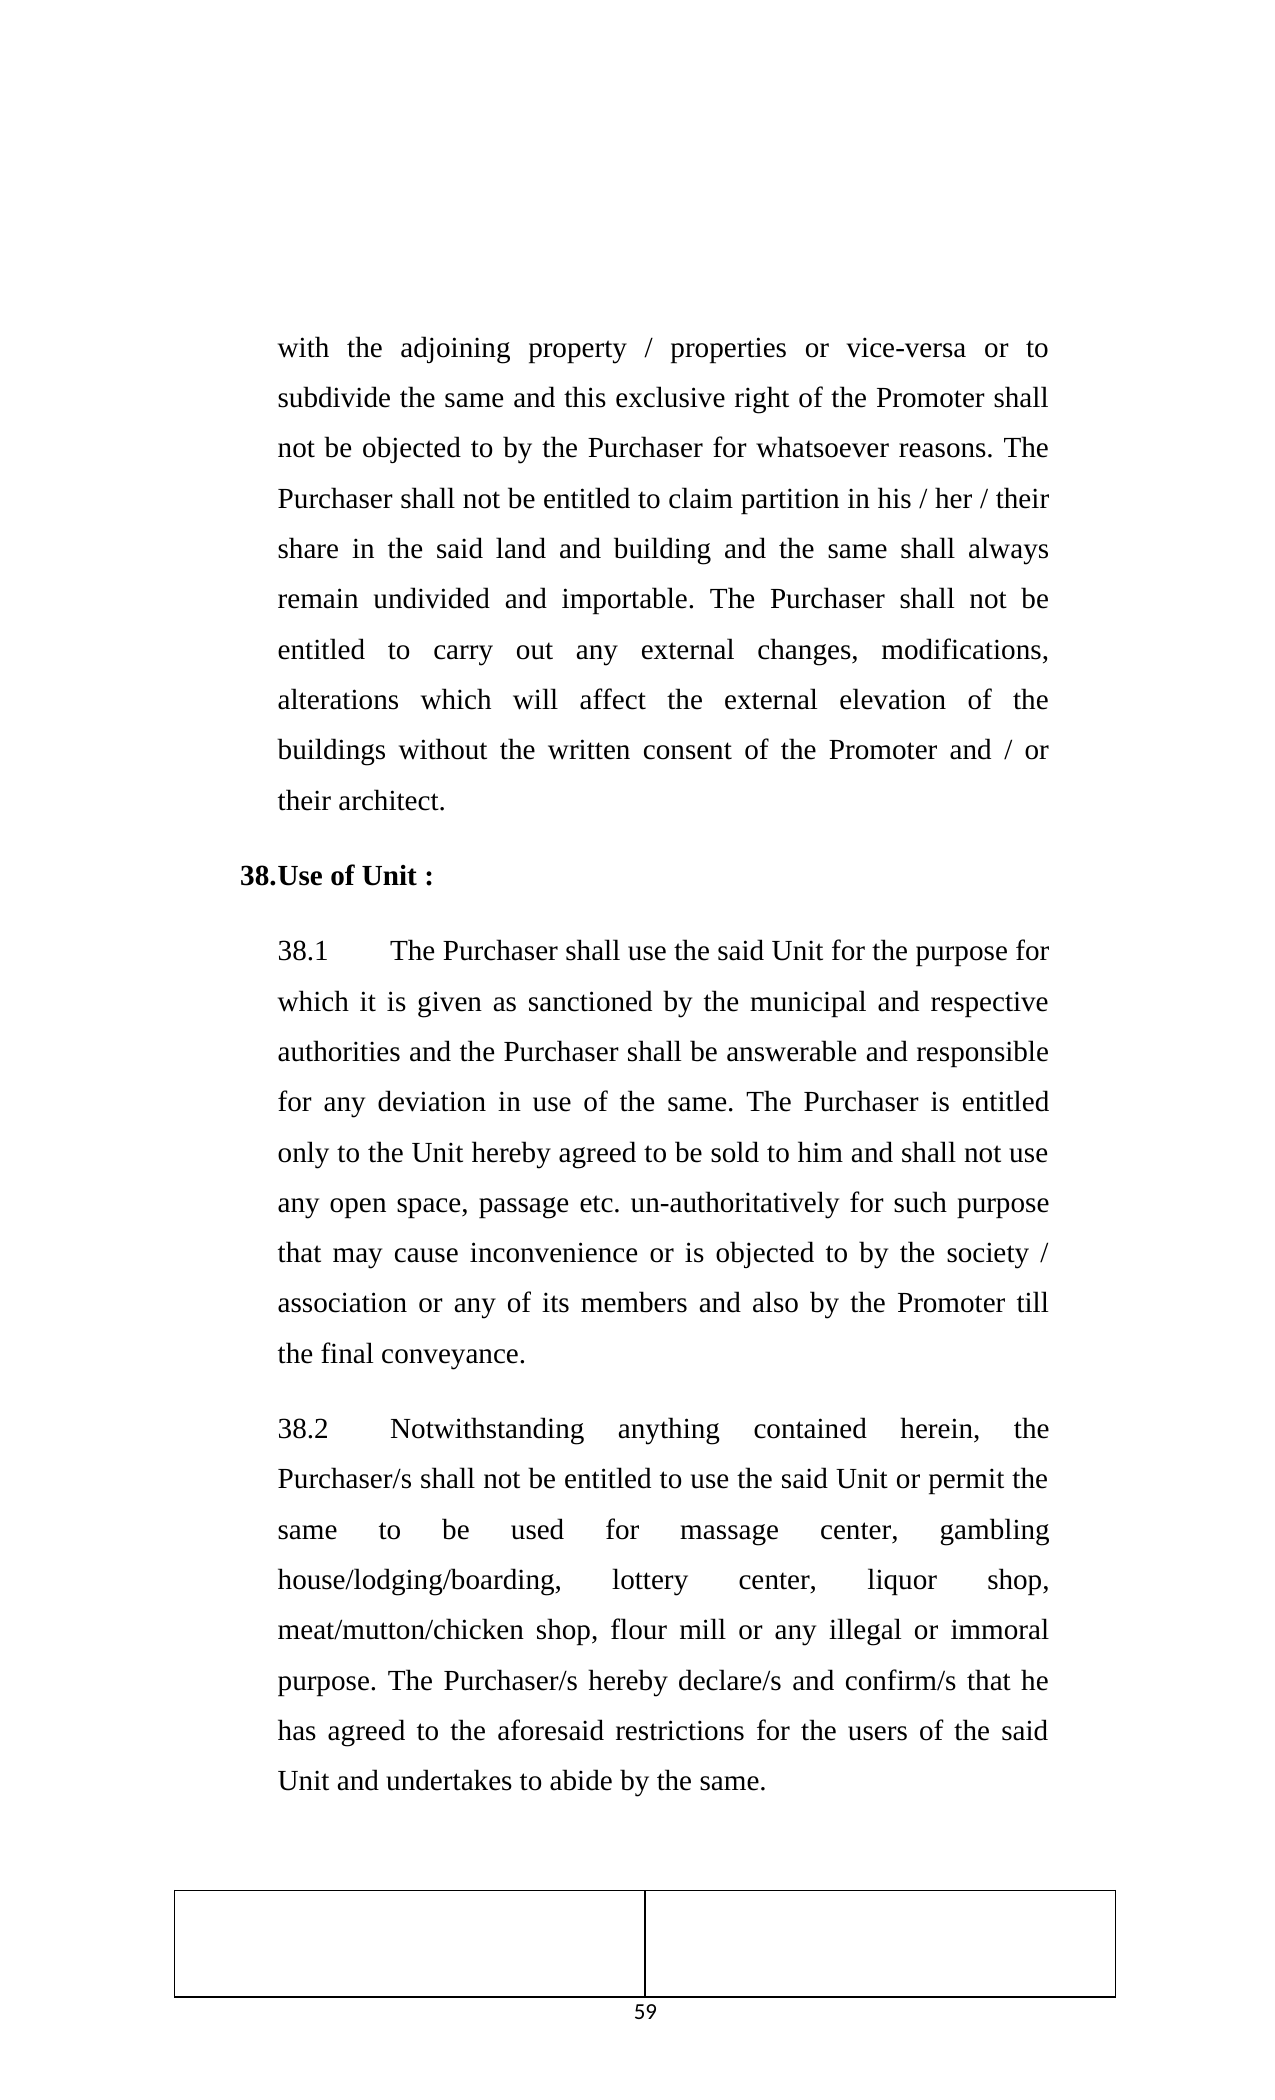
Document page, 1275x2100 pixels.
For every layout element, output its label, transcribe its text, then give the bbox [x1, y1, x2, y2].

text 38.1 The Purchaser shall use the said Unit for the purpose for which it is given as sanctioned by the municipal and respective authorities and the Purchaser shall be answerable and responsible for any deviation in use of the same. The Purchaser is entitled only to the Unit hereby agreed to be sold to him and shall not use any open space, passage etc. un-authoritatively for such purpose that may cause inconvenience or is objected to by the society / association or any of its members and also by the Promoter till the final conveyance. [277, 933, 1050, 1369]
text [240, 330, 1050, 816]
text 38.2 Notwithstanding anything contained herein, the Purchaser/s shall not be entitled to use the said Unit or permit the same to be used for massage center, gambling house/lodging/boarding, lottery center, liquor shop, meat/mutton/chicken shop, flour mill or any illegal or immoral purpose. The Purchaser/s hereby declare/s and confirm/s that he has agreed to the aforesaid restrictions for the users of the said Unit and undertakes to abide by the same. [277, 1411, 1050, 1797]
list Use of Unit : [240, 858, 1050, 892]
